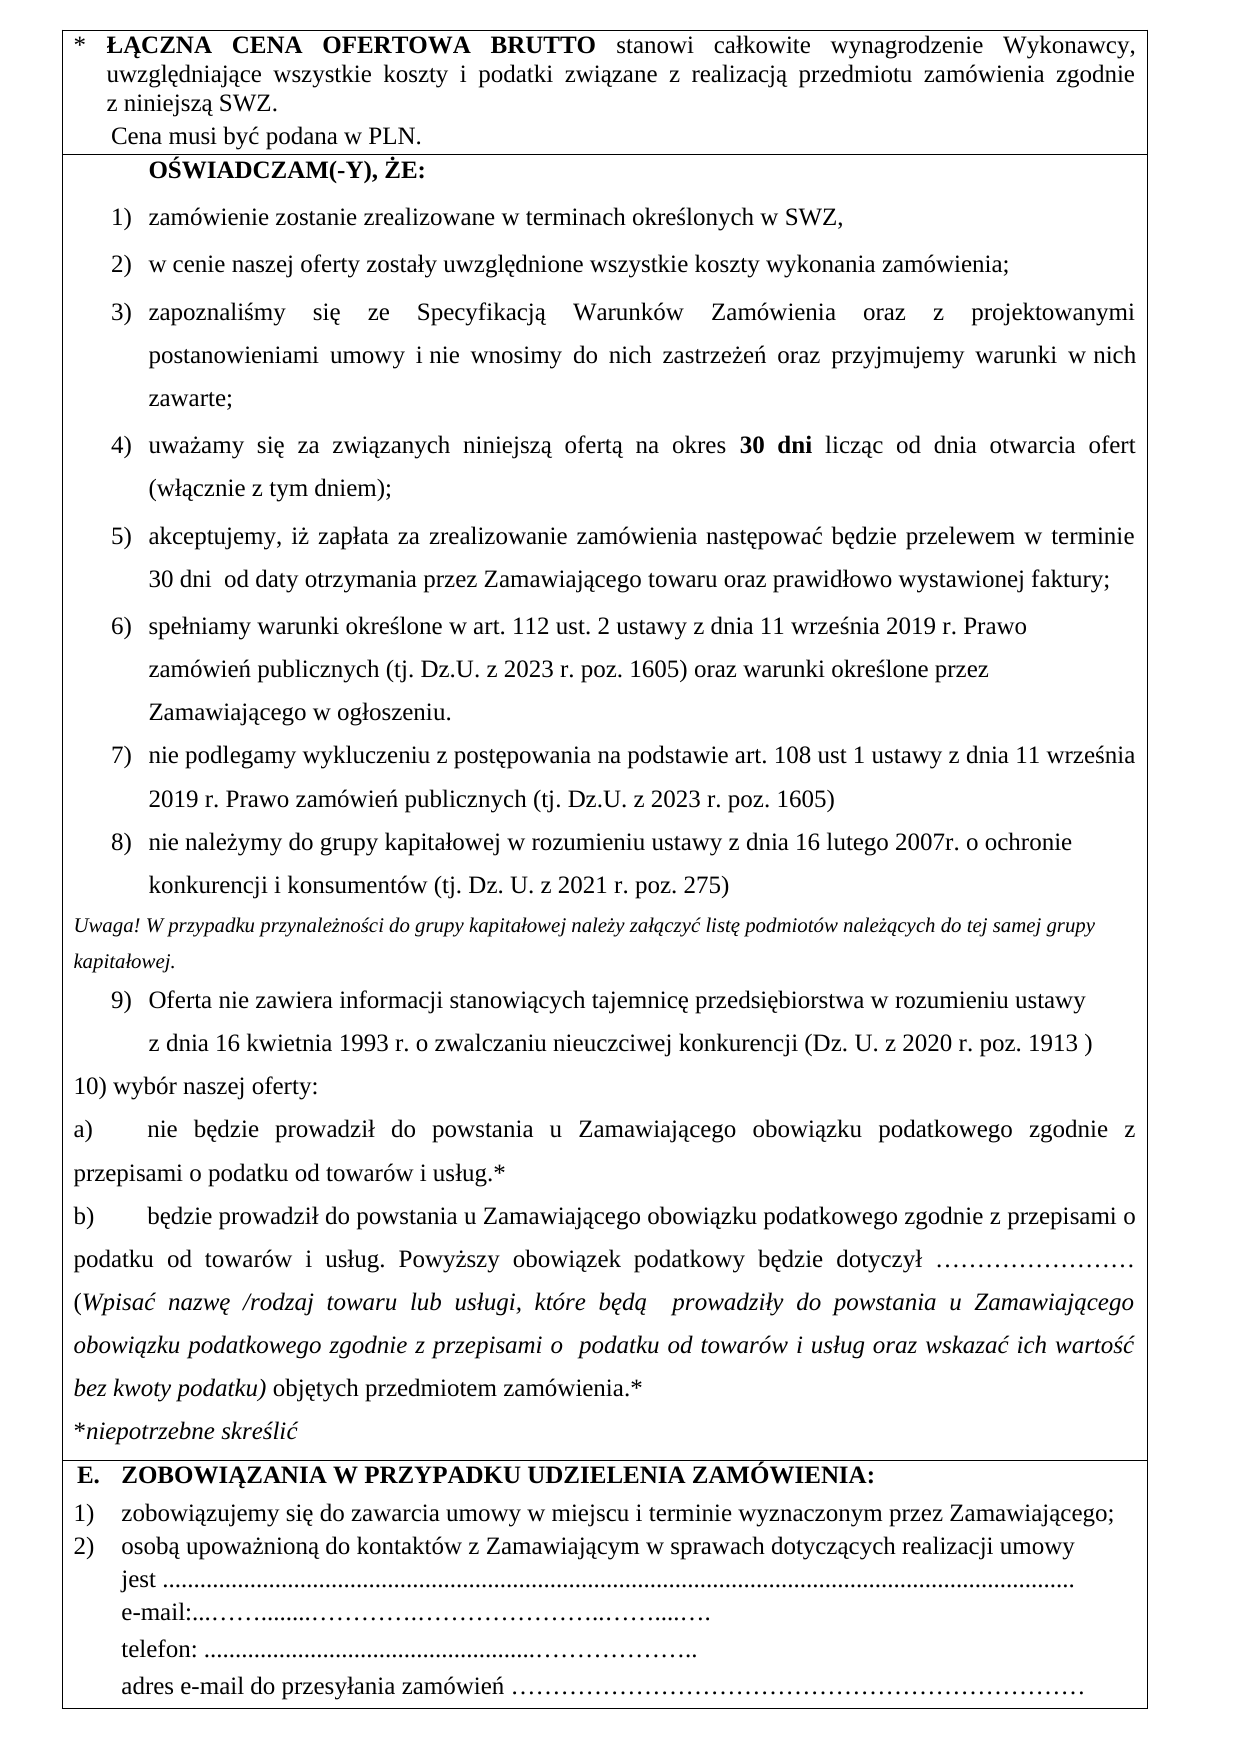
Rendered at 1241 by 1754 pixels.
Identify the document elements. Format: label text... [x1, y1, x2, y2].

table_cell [63, 31, 1147, 154]
table_cell ZOBOWIĄZANIA W PRZYPADKU UDZIELENIA ZAMÓWIENIA: zobowiązujemy się do zawarcia umowy w miejscu i terminie wyznaczonym przez Zamawiającego; osobą upoważnioną do kontaktów z Zamawiającym w sprawach dotyczących realizacji umowy jest .................................................................................................................................................. e-mail:...……........………….…………………..……....…. telefon: .....................................................……………….. adres e-mail do przesyłania zamówień …………………………………………………………… [63, 1461, 1147, 1708]
table_cell OŚWIADCZAM(-Y), ŻE: zamówienie zostanie zrealizowane w terminach określonych w SWZ, w cenie naszej oferty zostały uwzględnione wszystkie koszty wykonania zamówienia; zapoznaliśmy się ze Specyfikacją Warunków Zamówienia oraz z projektowanymi postanowieniami umowy i nie wnosimy do nich zastrzeżeń oraz przyjmujemy warunki w nich zawarte; uważamy się za związanych niniejszą ofertą na okres 30 dni licząc od dnia otwarcia ofert (włącznie z tym dniem); akceptujemy, iż zapłata za zrealizowanie zamówienia następować będzie przelewem w terminie 30 dni od daty otrzymania przez Zamawiającego towaru oraz prawidłowo wystawionej faktury; spełniamy warunki określone w art. 112 ust. 2 ustawy z dnia 11 września 2019 r. Prawo zamówień publicznych (tj. Dz.U. z 2023 r. poz. 1605) oraz warunki określone przez Zamawiającego w ogłoszeniu. nie podlegamy wykluczeniu z postępowania na podstawie art. 108 ust 1 ustawy z dnia 11 września 2019 r. Prawo zamówień publicznych (tj. Dz.U. z 2023 r. poz. 1605) nie należymy do grupy kapitałowej w rozumieniu ustawy z dnia 16 lutego 2007r. o ochronie konkurencji i konsumentów (tj. Dz. U. z 2021 r. poz. 275) Uwaga! W przypadku przynależności do grupy kapitałowej należy załączyć listę podmiotów należących do tej samej grupy kapitałowej. Oferta nie zawiera informacji stanowiących tajemnicę przedsiębiorstwa w rozumieniu ustawy z dnia 16 kwietnia 1993 r. o zwalczaniu nieuczciwej konkurencji (Dz. U. z 2020 r. poz. 1913 ) 10) wybór naszej oferty: a) nie będzie prowadził do powstania u Zamawiającego obowiązku podatkowego zgodnie z przepisami o podatku od towarów i usług.* b) będzie prowadził do powstania u Zamawiającego obowiązku podatkowego zgodnie z przepisami o podatku od towarów i usług. Powyższy obowiązek podatkowy będzie dotyczył …………………… (Wpisać nazwę /rodzaj towaru lub usługi, które będą prowadziły do powstania u Zamawiającego obowiązku podatkowego zgodnie z przepisami o podatku od towarów i usług oraz wskazać ich wartość bez kwoty podatku) objętych przedmiotem zamówienia.* *niepotrzebne skreślić [63, 155, 1147, 1459]
